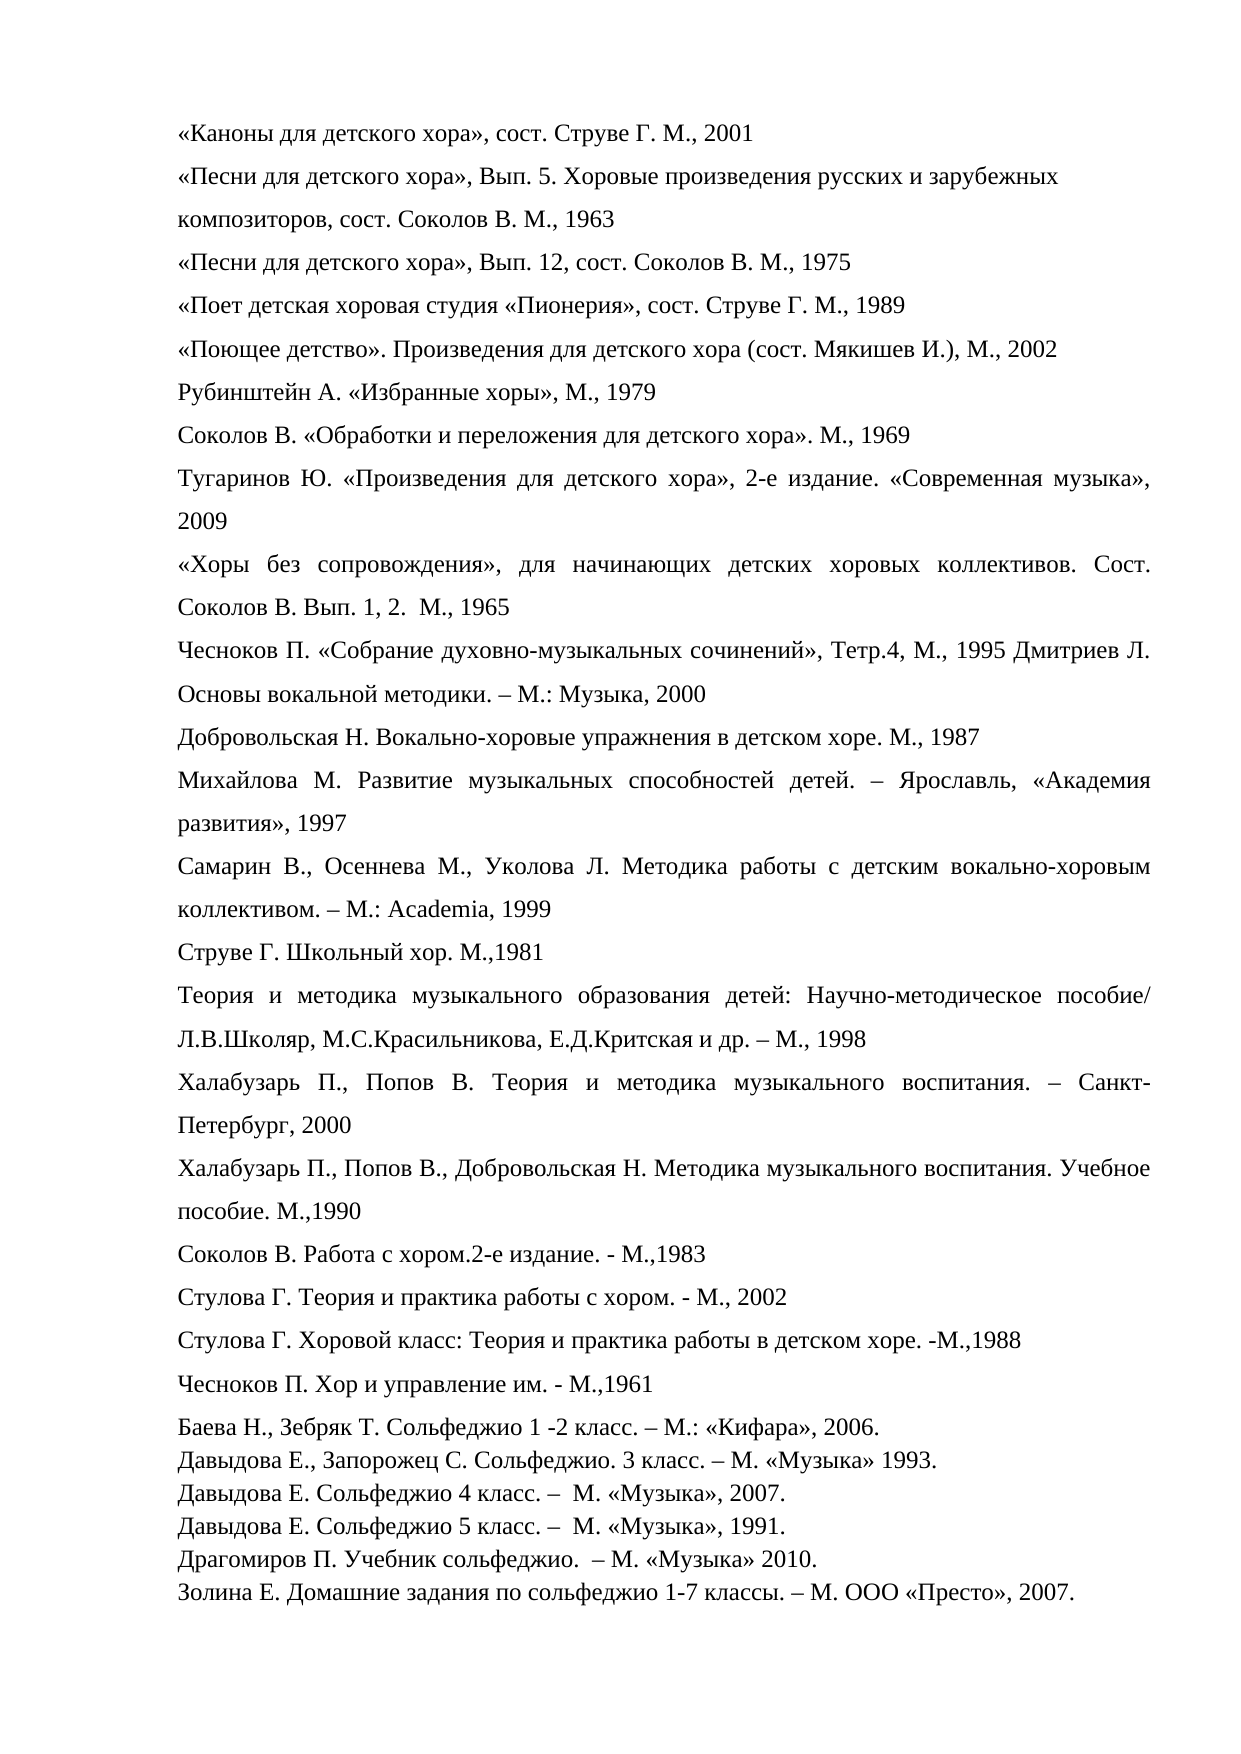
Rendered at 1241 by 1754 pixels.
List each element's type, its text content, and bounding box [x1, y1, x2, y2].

text Струве Г. Школьный хор. М.,1981 [177, 937, 1152, 966]
text «Каноны для детского хора», сост. Струве Г. М., 2001 [177, 118, 1152, 147]
text «Поет детская хоровая студия «Пионерия», сост. Струве Г. М., 1989 [177, 291, 1152, 319]
list Самарин В., Осеннева М., Уколова Л. Методика работы с детским вокально-хоровым коллективом. – М.: Academia, 1999 [177, 851, 1152, 923]
text «Песни для детского хора», Вып. 5. Хоровые произведения русских и зарубежных композиторов, сост. Соколов В. М., 1963 [177, 161, 1152, 233]
text Тугаринов Ю. «Произведения для детского хора», 2-е издание. «Современная музыка», 2009 [177, 463, 1152, 535]
text Баева Н., Зебряк Т. Сольфеджио 1 -2 класс. – М.: «Кифара», 2006. [177, 1412, 1152, 1441]
text Соколов В. «Обработки и переложения для детского хора». М., 1969 [177, 420, 1152, 449]
text Стулова Г. Теория и практика работы с хором. - М., 2002 [177, 1282, 1152, 1311]
text Давыдова Е. Сольфеджио 4 класс. – М. «Музыка», 2007. [177, 1478, 1152, 1507]
text Рубинштейн А. «Избранные хоры», М., 1979 [177, 377, 1152, 406]
text Теория и методика музыкального образования детей: Научно-методическое пособие/ Л.В.Школяр, М.С.Красильникова, Е.Д.Критская и др. – М., 1998 [177, 981, 1152, 1052]
text «Хоры без сопровождения», для начинающих детских хоровых коллективов. Сост. Соколов В. Вып. 1, 2. М., 1965 [177, 549, 1152, 621]
text Золина Е. Домашние задания по сольфеджио 1-7 классы. – М. ООО «Престо», 2007. [177, 1577, 1152, 1606]
text Соколов В. Работа с хором.2-е издание. - М.,1983 [177, 1239, 1152, 1268]
text Халабузарь П., Попов В. Теория и методика музыкального воспитания. – Санкт-Петербург, 2000 [177, 1067, 1152, 1139]
text Стулова Г. Хоровой класс: Теория и практика работы в детском хоре. -М.,1988 [177, 1326, 1152, 1354]
text Михайлова М. Развитие музыкальных способностей детей. – Ярославль, «Академия развития», 1997 [177, 765, 1152, 837]
text «Поющее детство». Произведения для детского хора (сост. Мякишев И.), М., 2002 [177, 334, 1152, 362]
text Драгомиров П. Учебник сольфеджио. – М. «Музыка» 2010. [177, 1544, 1152, 1573]
text Халабузарь П., Попов В., Добровольская Н. Методика музыкального воспитания. Учебное пособие. М.,1990 [177, 1153, 1152, 1225]
text «Песни для детского хора», Вып. 12, сост. Соколов В. М., 1975 [177, 247, 1152, 276]
text Давыдова Е., Запорожец С. Сольфеджио. 3 класс. – М. «Музыка» 1993. [177, 1445, 1152, 1474]
text Чесноков П. «Собрание духовно-музыкальных сочинений», Тетр.4, М., 1995 Дмитриев Л. Основы вокальной методики. – М.: Музыка, 2000 [177, 636, 1152, 707]
text Давыдова Е. Сольфеджио 5 класс. – М. «Музыка», 1991. [177, 1511, 1152, 1540]
text Чесноков П. Хор и управление им. - М.,1961 [177, 1369, 1152, 1397]
text Добровольская Н. Вокально-хоровые упражнения в детском хоре. М., 1987 [177, 722, 1152, 751]
